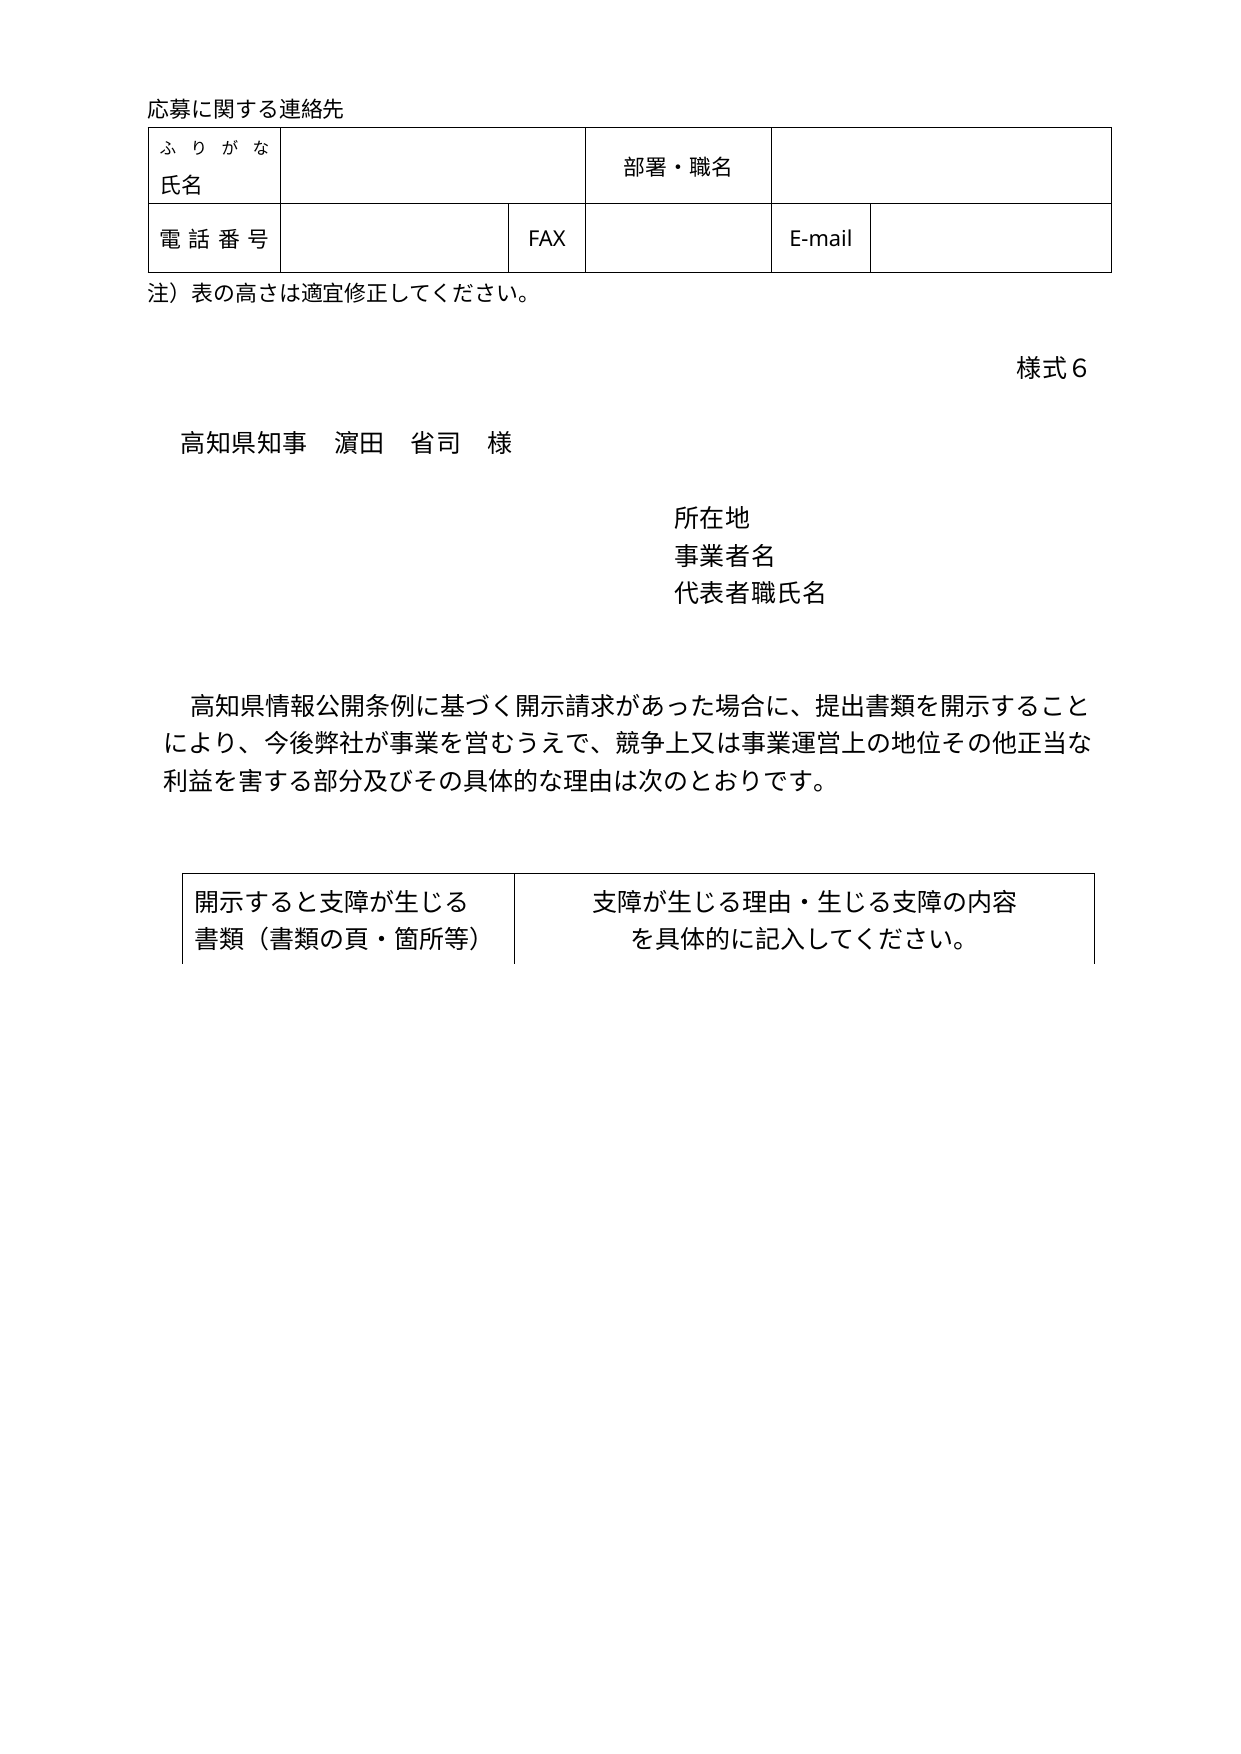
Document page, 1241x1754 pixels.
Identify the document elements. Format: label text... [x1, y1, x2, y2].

table_cell E-mail [772, 204, 870, 272]
table_cell FAX [509, 204, 585, 272]
text 注）表の高さは適宜修正してください。 [148, 273, 1093, 310]
table_cell [281, 204, 508, 272]
table_header [281, 128, 585, 203]
table_cell [871, 204, 1111, 272]
table_header 支障が生じる理由・生じる支障の内容 を具体的に記入してください。 [515, 874, 1094, 964]
table_header [772, 128, 1111, 203]
text 事業者名 [148, 535, 1093, 573]
text 応募に関する連絡先 [148, 89, 1093, 127]
table_header 部署・職名 [586, 128, 771, 203]
table_cell [586, 204, 771, 272]
text 高知県情報公開条例に基づく開示請求があった場合に、提出書類を開示することにより、今後弊社が事業を営むうえで、競争上又は事業運営上の地位その他正当な利益を害する部分及びその具体的な理由は次のとおりです。 [163, 685, 1093, 798]
table_cell 電話番号 [149, 204, 280, 272]
text 様式６ [148, 348, 1093, 385]
table_header ふりがな 氏名 [149, 128, 280, 203]
text 代表者職氏名 [148, 573, 1093, 610]
table_header 開示すると支障が生じる 書類（書類の頁・箇所等） [183, 874, 514, 964]
text 高知県知事 濵田 省司 様 [148, 423, 1093, 460]
text 所在地 [148, 498, 1093, 535]
